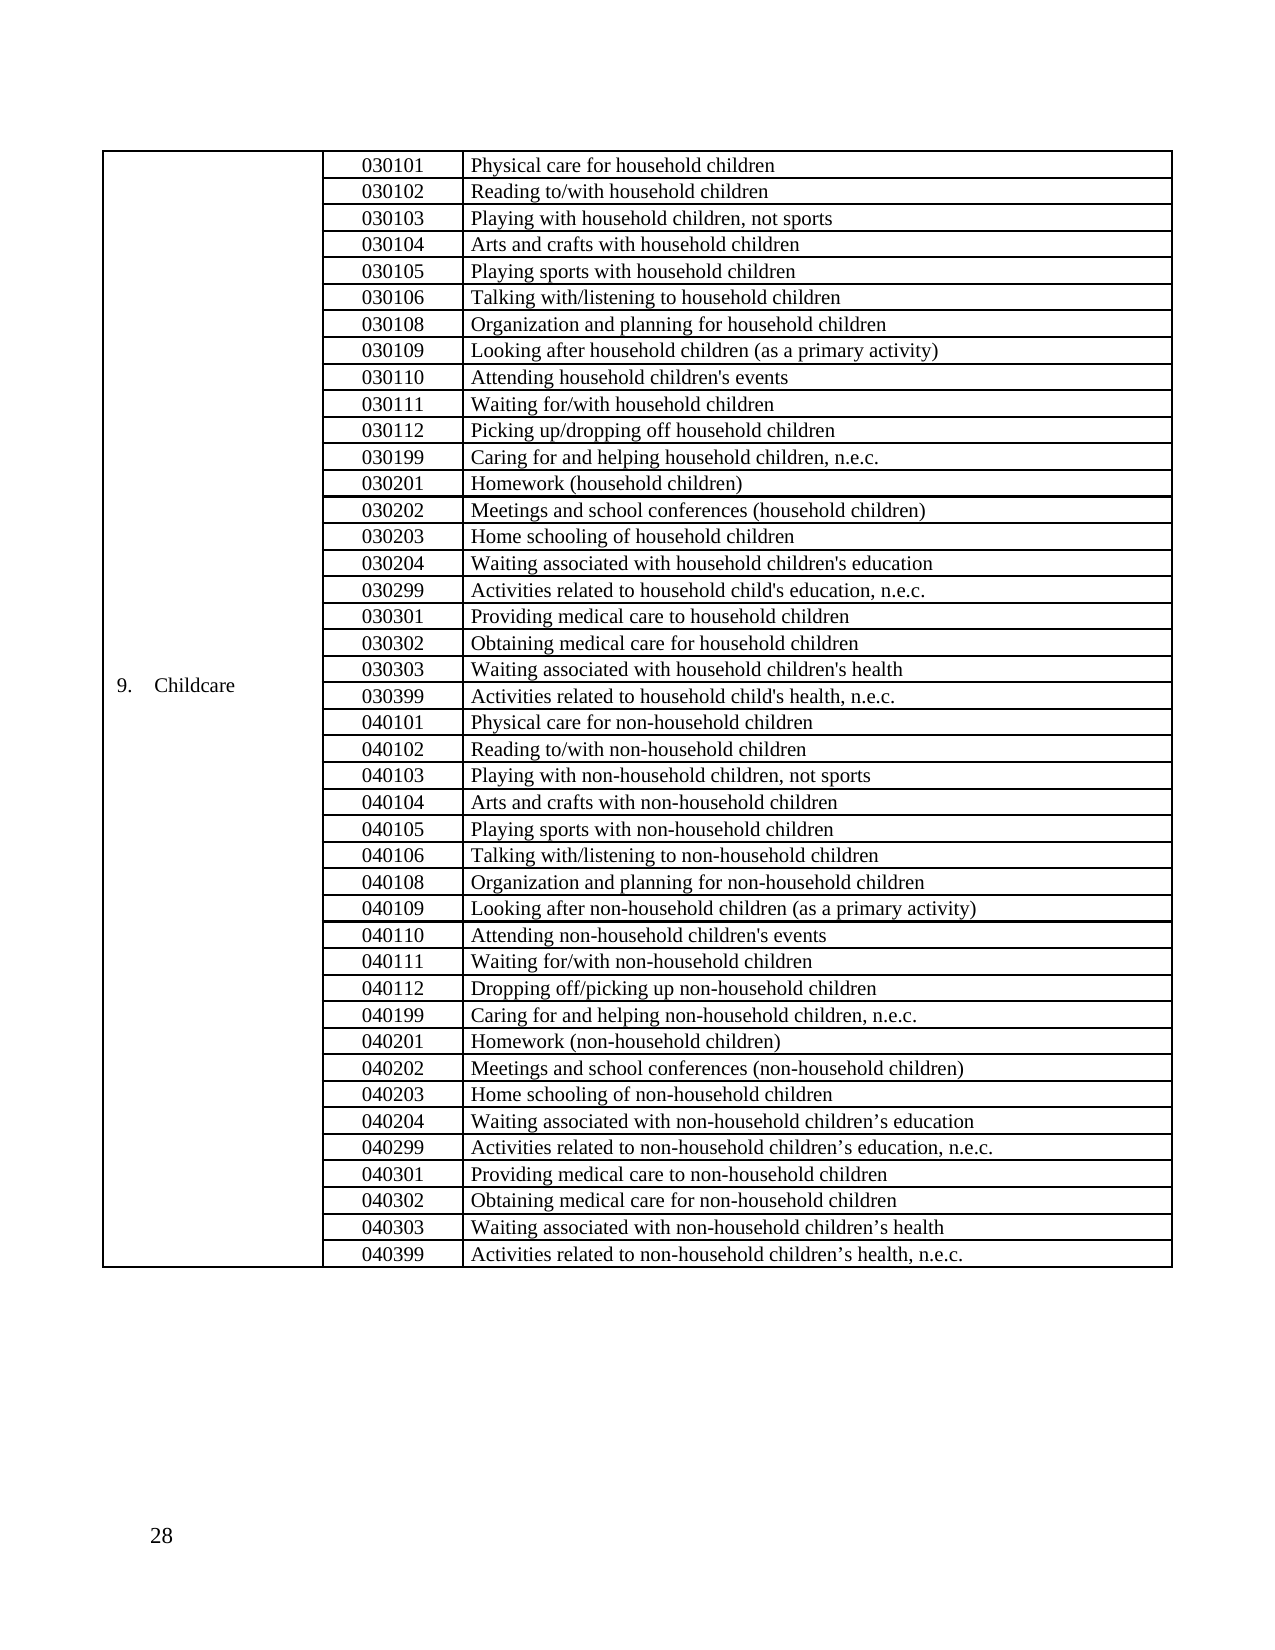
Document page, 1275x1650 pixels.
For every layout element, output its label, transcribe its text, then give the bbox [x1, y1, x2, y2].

table_cell Waiting associated with non-household children’s health [464, 1215, 1171, 1239]
table_cell Looking after household children (as a primary activity) [464, 338, 1171, 362]
table_cell Waiting associated with non-household children’s education [464, 1108, 1171, 1133]
table_cell 040103 [324, 763, 462, 787]
table_cell Waiting associated with household children's education [464, 551, 1171, 575]
table_cell 030112 [324, 418, 462, 442]
table_cell 040302 [324, 1188, 462, 1212]
table_cell Obtaining medical care for household children [464, 630, 1171, 655]
table_cell 030103 [324, 205, 462, 230]
table_cell Dropping off/picking up non-household children [464, 976, 1171, 1000]
table_cell Playing with non-household children, not sports [464, 763, 1171, 787]
table_cell Playing with household children, not sports [464, 205, 1171, 230]
table_header Childcare [104, 152, 322, 1266]
table_cell Activities related to non-household children’s education, n.e.c. [464, 1135, 1171, 1159]
table_cell 030301 [324, 604, 462, 628]
table_cell 040111 [324, 949, 462, 973]
table_cell Talking with/listening to non-household children [464, 843, 1171, 867]
table_cell Organization and planning for non-household children [464, 869, 1171, 894]
table_header Physical care for household children [464, 152, 1171, 177]
table_cell 030202 [324, 498, 462, 522]
table_cell 030303 [324, 657, 462, 681]
table_cell Waiting for/with non-household children [464, 949, 1171, 973]
table_cell 040399 [324, 1241, 462, 1266]
table_cell 030102 [324, 179, 462, 203]
table_cell 040109 [324, 896, 462, 920]
table_cell Homework (household children) [464, 471, 1171, 495]
table_cell 040303 [324, 1215, 462, 1239]
table_cell 030109 [324, 338, 462, 362]
table_cell Playing sports with non-household children [464, 816, 1171, 841]
table_cell 030104 [324, 232, 462, 256]
table_cell Attending non-household children's events [464, 923, 1171, 947]
table_cell Providing medical care to household children [464, 604, 1171, 628]
table_cell Home schooling of non-household children [464, 1082, 1171, 1106]
table_cell 030106 [324, 285, 462, 309]
table_cell Looking after non-household children (as a primary activity) [464, 896, 1171, 920]
table_cell 040110 [324, 923, 462, 947]
table_cell 040102 [324, 736, 462, 761]
table_cell Activities related to household child's health, n.e.c. [464, 683, 1171, 708]
table_cell 030201 [324, 471, 462, 495]
table_cell Waiting associated with household children's health [464, 657, 1171, 681]
table_cell 030299 [324, 577, 462, 602]
table_cell 040101 [324, 710, 462, 734]
table_cell 040203 [324, 1082, 462, 1106]
table_cell Picking up/dropping off household children [464, 418, 1171, 442]
table_cell Playing sports with household children [464, 258, 1171, 283]
table_cell 030203 [324, 524, 462, 548]
table_cell 040201 [324, 1029, 462, 1053]
table_header 030101 [324, 152, 462, 177]
table_cell Activities related to household child's education, n.e.c. [464, 577, 1171, 602]
table_cell 030204 [324, 551, 462, 575]
table_cell Talking with/listening to household children [464, 285, 1171, 309]
table_cell 040105 [324, 816, 462, 841]
table_cell 040108 [324, 869, 462, 894]
table_cell 040301 [324, 1161, 462, 1186]
table_cell 040299 [324, 1135, 462, 1159]
table_cell Waiting for/with household children [464, 391, 1171, 416]
table_cell 030399 [324, 683, 462, 708]
table_cell Arts and crafts with non-household children [464, 790, 1171, 814]
table_cell 040202 [324, 1055, 462, 1080]
table_cell Meetings and school conferences (household children) [464, 498, 1171, 522]
table_cell Reading to/with non-household children [464, 736, 1171, 761]
table_cell Reading to/with household children [464, 179, 1171, 203]
table_cell 040106 [324, 843, 462, 867]
table_cell Attending household children's events [464, 365, 1171, 389]
table_cell 040199 [324, 1002, 462, 1027]
table_cell 040112 [324, 976, 462, 1000]
table_cell 040104 [324, 790, 462, 814]
table_cell Caring for and helping non-household children, n.e.c. [464, 1002, 1171, 1027]
table_cell Activities related to non-household children’s health, n.e.c. [464, 1241, 1171, 1266]
table_cell Arts and crafts with household children [464, 232, 1171, 256]
table_cell Home schooling of household children [464, 524, 1171, 548]
table_cell Obtaining medical care for non-household children [464, 1188, 1171, 1212]
table_cell 030105 [324, 258, 462, 283]
table_cell 030199 [324, 444, 462, 469]
table_cell Meetings and school conferences (non-household children) [464, 1055, 1171, 1080]
table_cell Homework (non-household children) [464, 1029, 1171, 1053]
table_cell Providing medical care to non-household children [464, 1161, 1171, 1186]
table_cell Physical care for non-household children [464, 710, 1171, 734]
table_cell 030302 [324, 630, 462, 655]
table_cell 030108 [324, 311, 462, 336]
table_cell Caring for and helping household children, n.e.c. [464, 444, 1171, 469]
table_cell 030110 [324, 365, 462, 389]
table_cell 030111 [324, 391, 462, 416]
table_cell Organization and planning for household children [464, 311, 1171, 336]
table_cell 040204 [324, 1108, 462, 1133]
